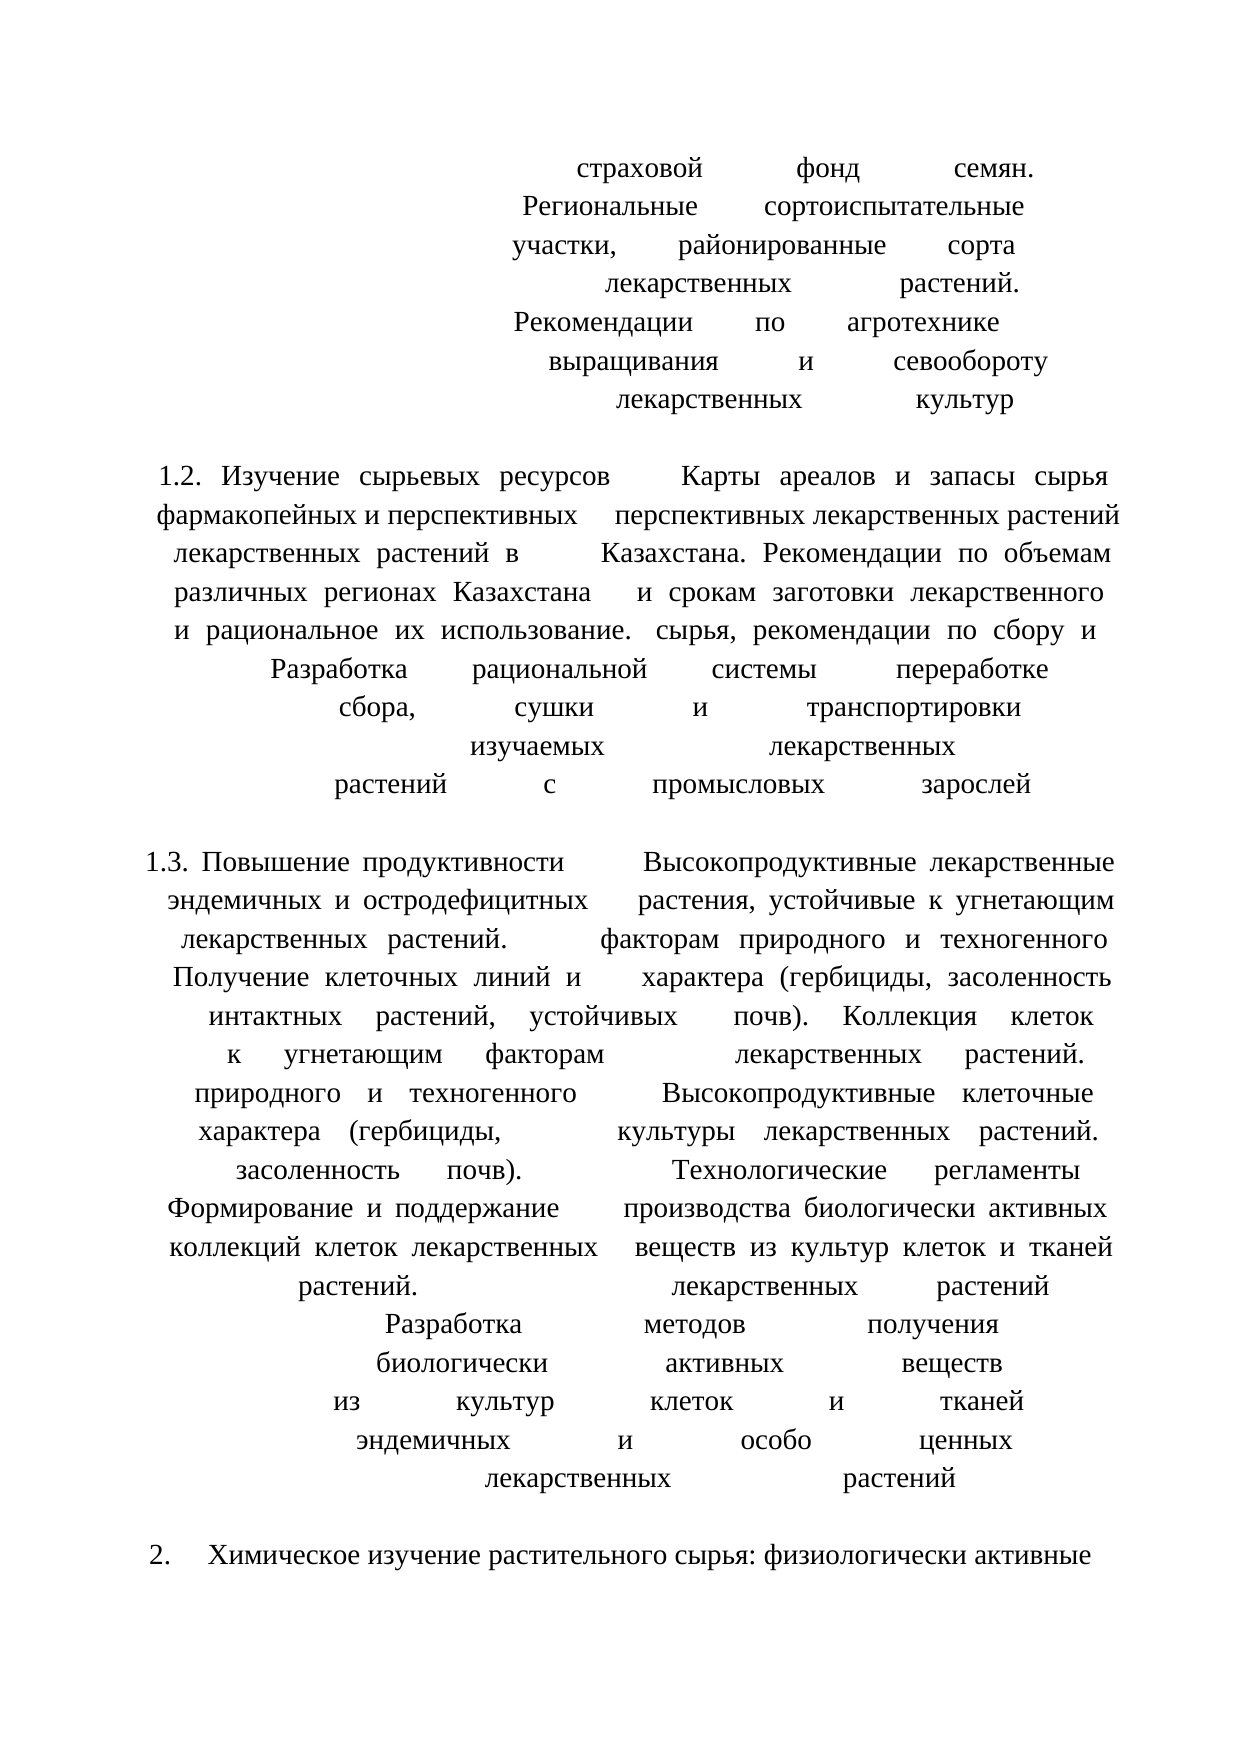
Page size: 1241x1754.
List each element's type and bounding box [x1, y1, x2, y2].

text [112, 150, 1128, 1601]
